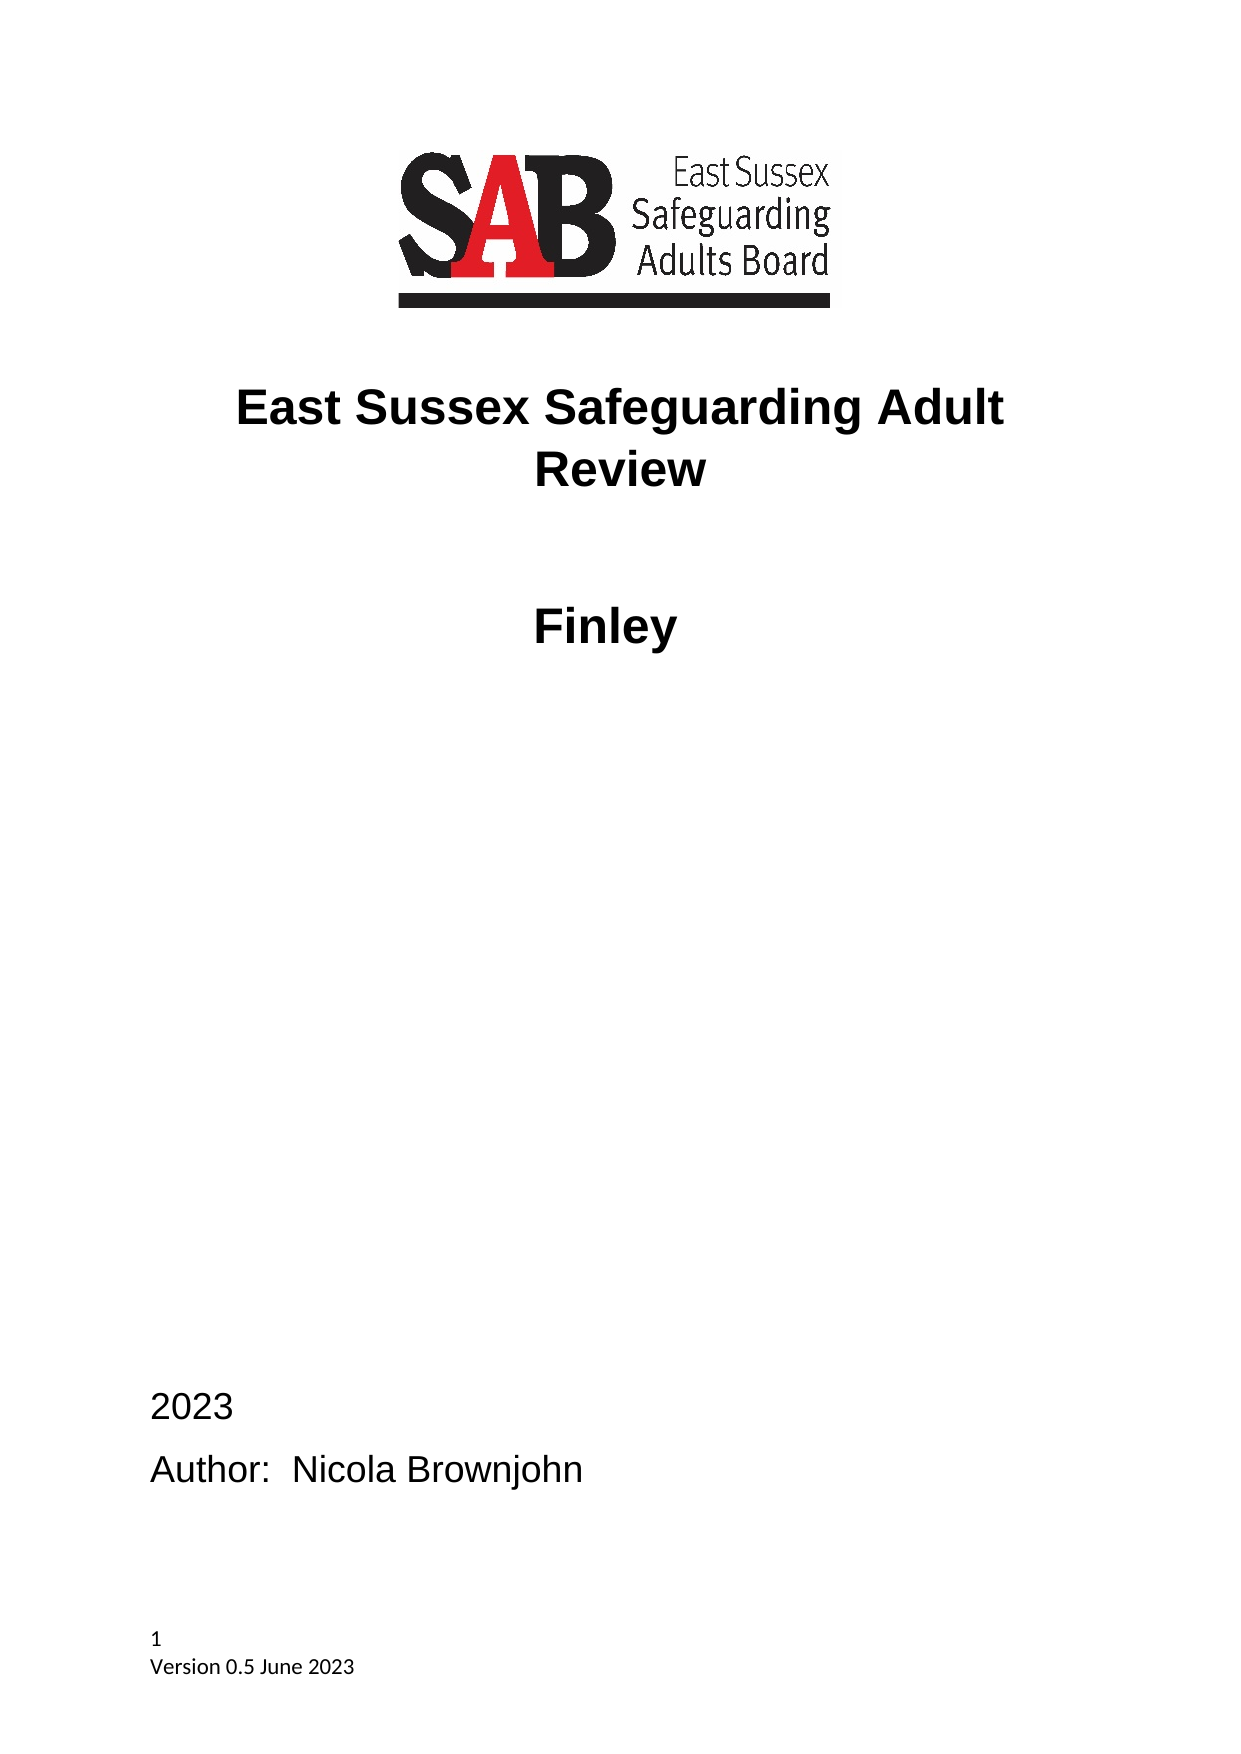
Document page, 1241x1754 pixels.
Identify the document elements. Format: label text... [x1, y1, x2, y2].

text East Sussex Safeguarding Adult Review [150, 377, 1090, 497]
text Finley [150, 597, 1090, 654]
text Author: Nicola Brownjohn [150, 1448, 1090, 1491]
text 2023 [150, 1384, 1090, 1427]
picture [398, 150, 842, 308]
